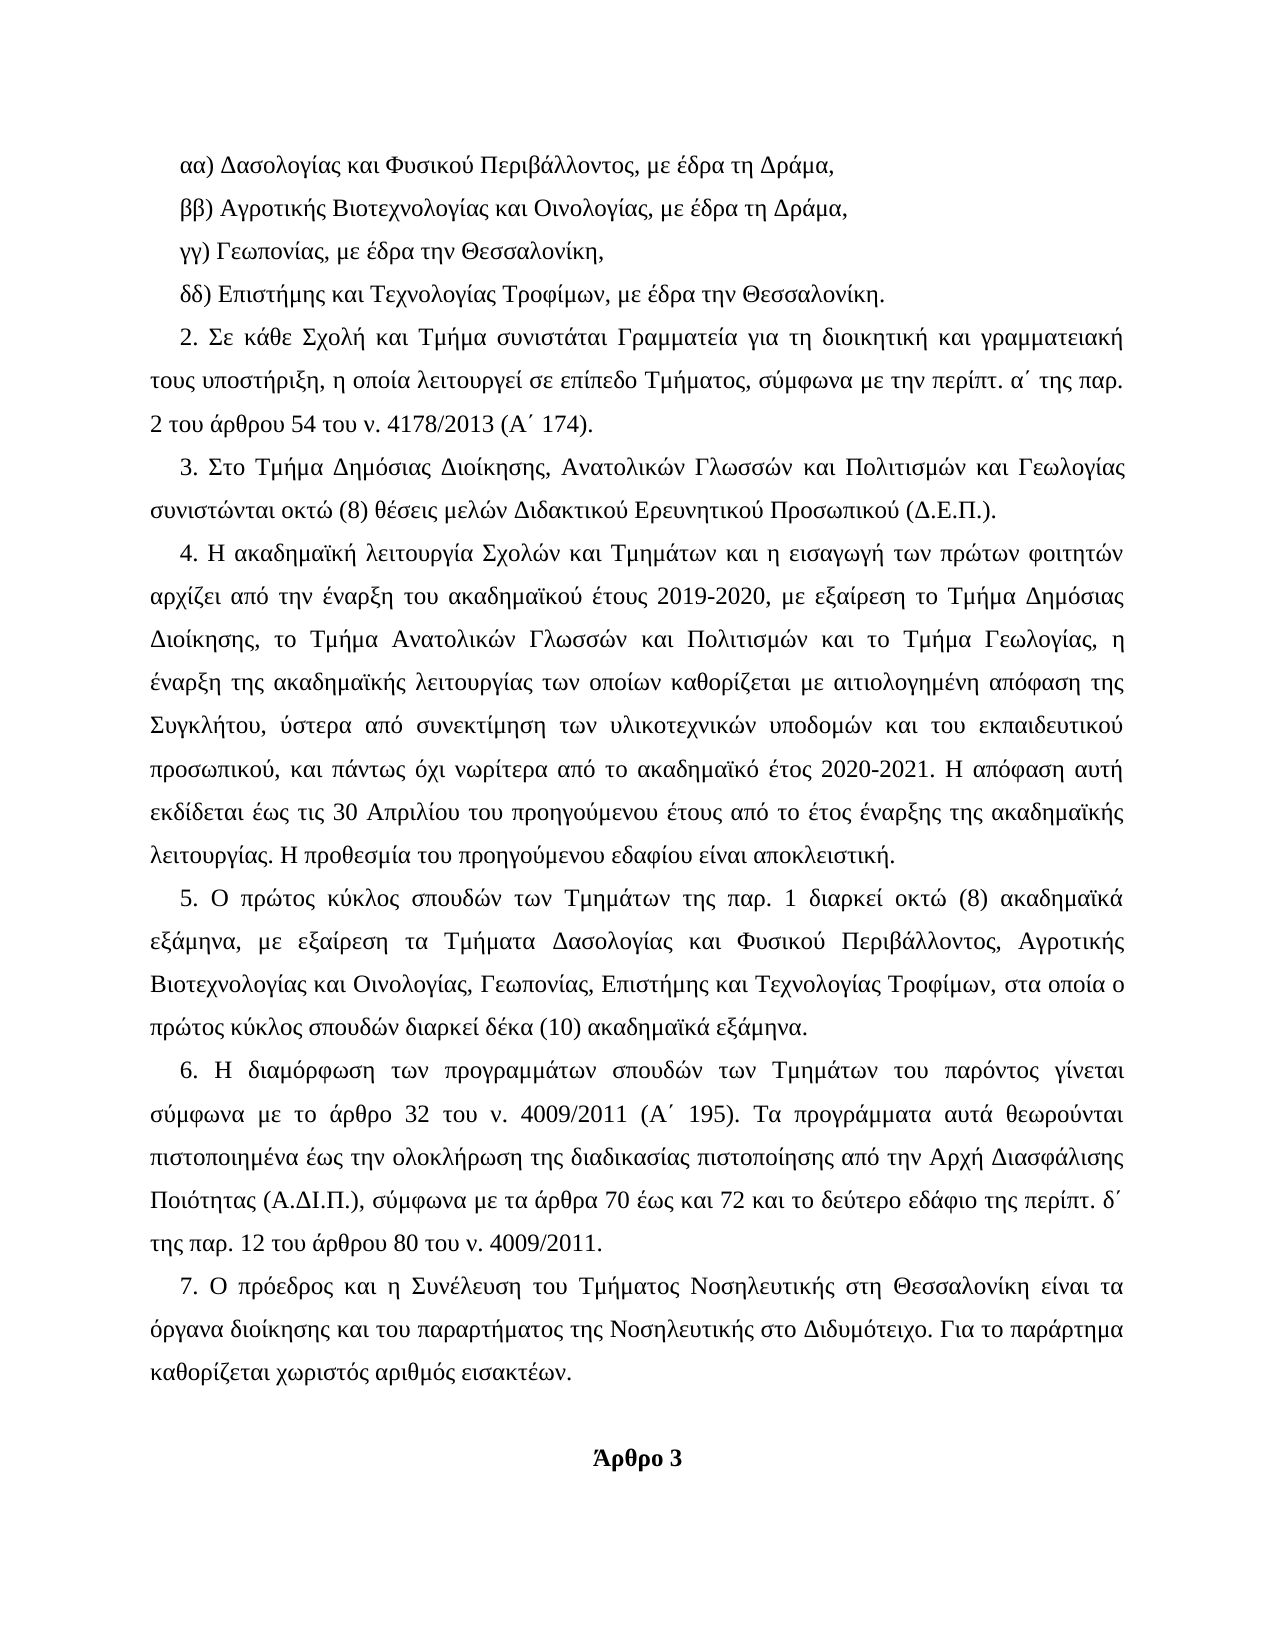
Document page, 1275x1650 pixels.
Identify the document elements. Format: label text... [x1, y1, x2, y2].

text αα) Δασολογίας και Φυσικού Περιβάλλοντος, με έδρα τη Δράμα, [150, 150, 1125, 179]
text 4. Η ακαδημαϊκή λειτουργία Σχολών και Τμημάτων και η εισαγωγή των πρώτων φοιτητών αρχίζει από την έναρξη του ακαδημαϊκού έτους 2019-2020, με εξαίρεση το Τμήμα Δημόσιας Διοίκησης, το Τμήμα Ανατολικών Γλωσσών και Πολιτισμών και το Τμήμα Γεωλογίας, η έναρξη της ακαδημαϊκής λειτουργίας των οποίων καθορίζεται με αιτιολογημένη απόφαση της Συγκλήτου, ύστερα από συνεκτίμηση των υλικοτεχνικών υποδομών και του εκπαιδευτικού προσωπικού, και πάντως όχι νωρίτερα από το ακαδημαϊκό έτος 2020-2021. Η απόφαση αυτή εκδίδεται έως τις 30 Απριλίου του προηγούμενου έτους από το έτος έναρξης της ακαδημαϊκής λειτουργίας. Η προθεσμία του προηγούμενου εδαφίου είναι αποκλειστική. [150, 538, 1125, 869]
text γγ) Γεωπονίας, με έδρα την Θεσσαλονίκη, [150, 236, 1125, 265]
text 6. Η διαμόρφωση των προγραμμάτων σπουδών των Τμημάτων του παρόντος γίνεται σύμφωνα με το άρθρο 32 του ν. 4009/2011 (Α΄ 195). Τα προγράμματα αυτά θεωρούνται πιστοποιημένα έως την ολοκλήρωση της διαδικασίας πιστοποίησης από την Αρχή Διασφάλισης Ποιότητας (Α.ΔΙ.Π.), σύμφωνα με τα άρθρα 70 έως και 72 και το δεύτερο εδάφιο της περίπτ. δ΄ της παρ. 12 του άρθρου 80 του ν. 4009/2011. [150, 1056, 1125, 1257]
text 5. Ο πρώτος κύκλος σπουδών των Τμημάτων της παρ. 1 διαρκεί οκτώ (8) ακαδημαϊκά εξάμηνα, με εξαίρεση τα Τμήματα Δασολογίας και Φυσικού Περιβάλλοντος, Αγροτικής Βιοτεχνολογίας και Οινολογίας, Γεωπονίας, Επιστήμης και Τεχνολογίας Τροφίμων, στα οποία ο πρώτος κύκλος σπουδών διαρκεί δέκα (10) ακαδημαϊκά εξάμηνα. [150, 883, 1125, 1041]
text ββ) Αγροτικής Βιοτεχνολογίας και Οινολογίας, με έδρα τη Δράμα, [150, 193, 1125, 222]
text 7. Ο πρόεδρος και η Συνέλευση του Τμήματος Νοσηλευτικής στη Θεσσαλονίκη είναι τα όργανα διοίκησης και του παραρτήματος της Νοσηλευτικής στο Διδυμότειχο. Για το παράρτημα καθορίζεται χωριστός αριθμός εισακτέων. [150, 1271, 1125, 1386]
text Άρθρο 3 [150, 1443, 1125, 1472]
text 3. Στο Τμήμα Δημόσιας Διοίκησης, Ανατολικών Γλωσσών και Πολιτισμών και Γεωλογίας συνιστώνται οκτώ (8) θέσεις μελών Διδακτικού Ερευνητικού Προσωπικού (Δ.Ε.Π.). [150, 452, 1125, 524]
text δδ) Επιστήμης και Τεχνολογίας Τροφίμων, με έδρα την Θεσσαλονίκη. [150, 279, 1125, 308]
text 2. Σε κάθε Σχολή και Τμήμα συνιστάται Γραμματεία για τη διοικητική και γραμματειακή τους υποστήριξη, η οποία λειτουργεί σε επίπεδο Τμήματος, σύμφωνα με την περίπτ. α΄ της παρ. 2 του άρθρου 54 του ν. 4178/2013 (Α΄ 174). [150, 322, 1125, 437]
